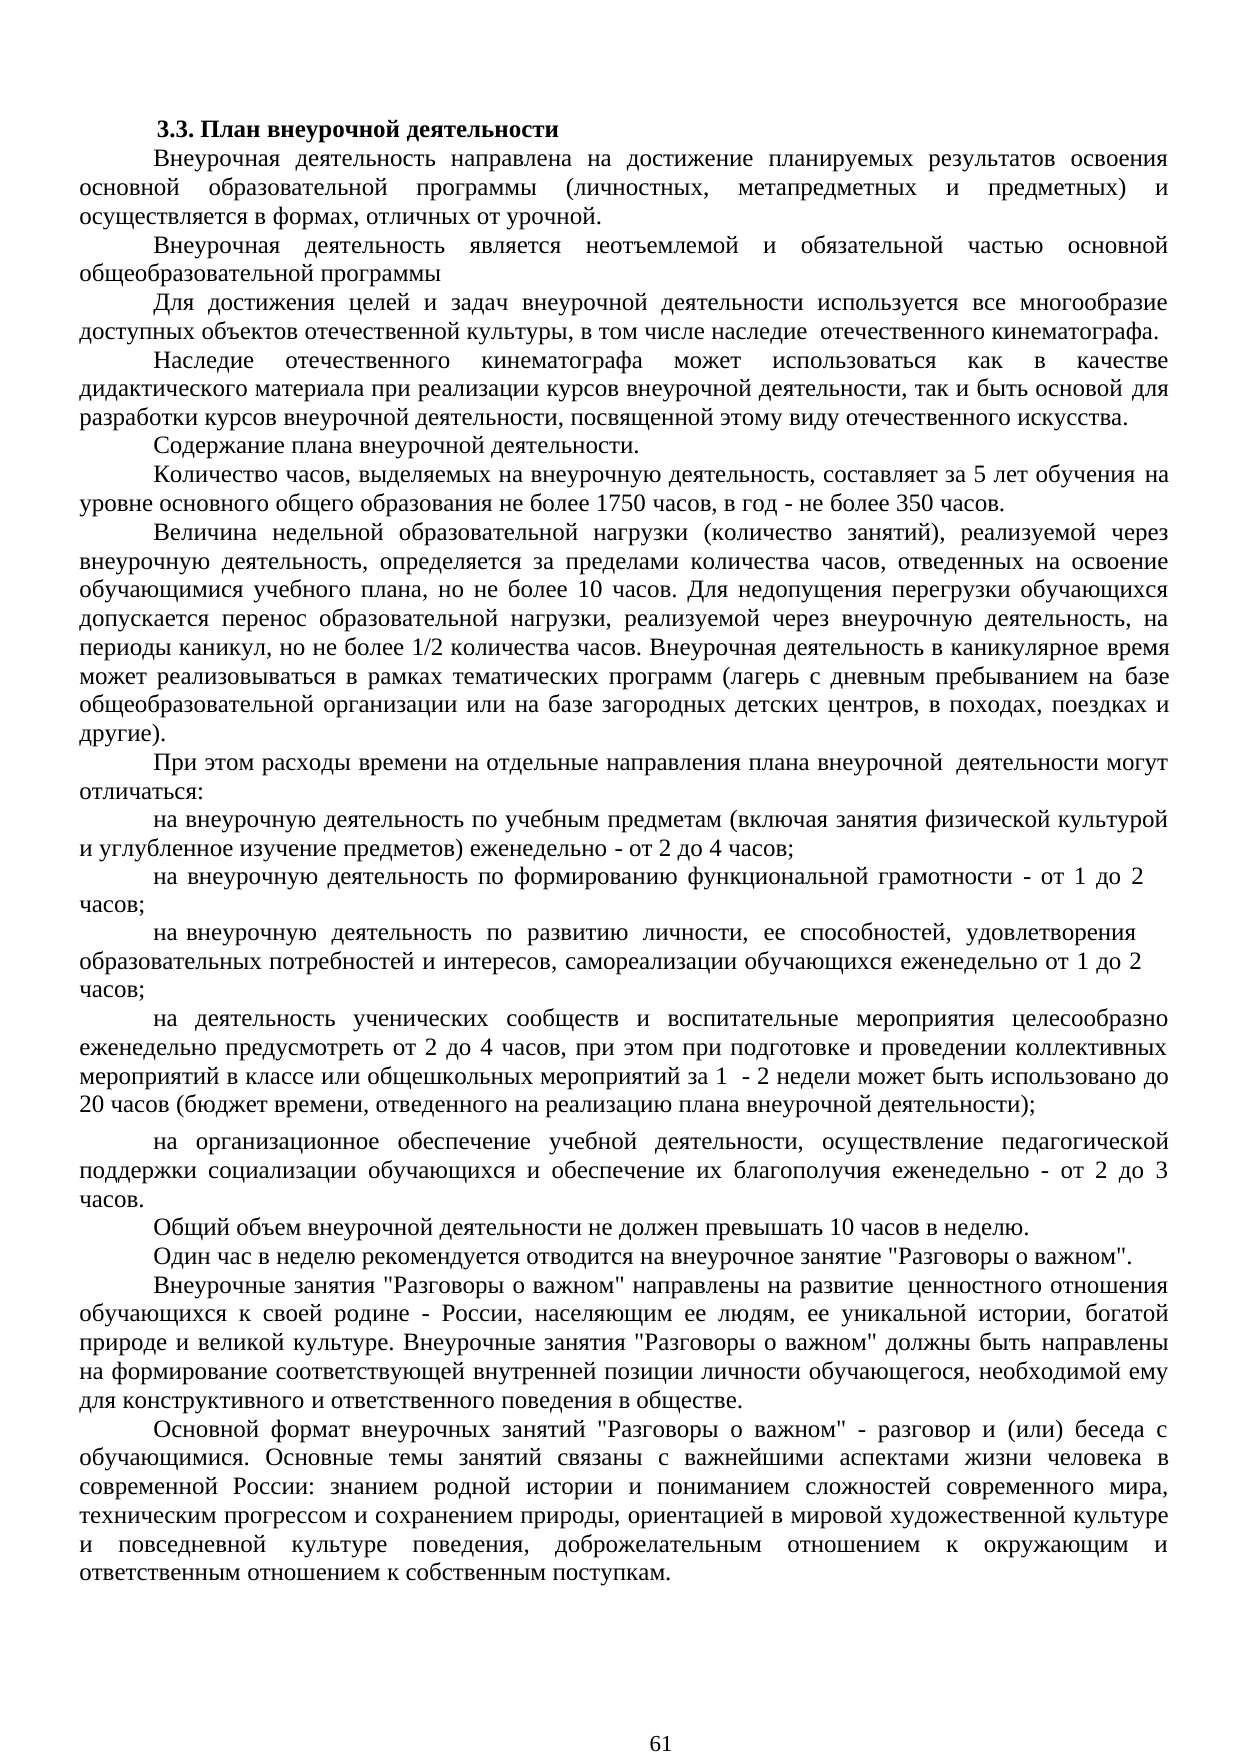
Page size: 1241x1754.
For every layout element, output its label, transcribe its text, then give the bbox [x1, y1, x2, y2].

text на организационное обеспечение учебной деятельности, осуществление педагогической поддержки социализации обучающихся и обеспечение их благополучия еженедельно - от 2 до 3 часов. [79, 1126, 1169, 1212]
text При этом расходы времени на отдельные направления плана внеурочной деятельности могут отличаться: [79, 747, 1169, 804]
text Внеурочные занятия "Разговоры о важном" направлены на развитие ценностного отношения обучающихся к своей родине - России, населяющим ее людям, ее уникальной истории, богатой природе и великой культуре. Внеурочные занятия "Разговоры о важном" должны быть направлены на формирование соответствующей внутренней позиции личности обучающегося, необходимой ему для конструктивного и ответственного поведения в обществе. [79, 1270, 1168, 1413]
text Содержание плана внеурочной деятельности. [153, 431, 1240, 459]
text на внеурочную деятельность по развитию личности, ее способностей, удовлетворения [153, 917, 1240, 946]
text Один час в неделю рекомендуется отводится на внеурочное занятие "Разговоры о важном". [153, 1241, 1240, 1270]
text Внеурочная деятельность является неотъемлемой и обязательной частью основной общеобразовательной программы [79, 230, 1168, 287]
list План внеурочной деятельности [157, 115, 1240, 143]
text Основной формат внеурочных занятий "Разговоры о важном" - разговор и (или) беседа с обучающимися. Основные темы занятий связаны с важнейшими аспектами жизни человека в современной России: знанием родной истории и пониманием сложностей современного мира, техническим прогрессом и сохранением природы, ориентацией в мировой художественной культуре и повседневной культуре поведения, доброжелательным отношением к окружающим и ответственным отношением к собственным поступкам. [79, 1414, 1169, 1586]
text Общий объем внеурочной деятельности не должен превышать 10 часов в неделю. [153, 1212, 1240, 1241]
text Количество часов, выделяемых на внеурочную деятельность, составляет за 5 лет обучения на уровне основного общего образования не более 1750 часов, в год - не более 350 часов. [79, 459, 1169, 517]
text Для достижения целей и задач внеурочной деятельности используется все многообразие доступных объектов отечественной культуры, в том числе наследие отечественного кинематографа. [79, 287, 1169, 345]
text образовательных потребностей и интересов, самореализации обучающихся еженедельно от 1 до 2 часов; [79, 947, 1193, 1003]
text Внеурочная деятельность направлена на достижение планируемых результатов освоения основной образовательной программы (личностных, метапредметных и предметных) и осуществляется в формах, отличных от урочной. [79, 143, 1168, 230]
text Величина недельной образовательной нагрузки (количество занятий), реализуемой через внеурочную деятельность, определяется за пределами количества часов, отведенных на освоение обучающимися учебного плана, но не более 10 часов. Для недопущения перегрузки обучающихся допускается перенос образовательной нагрузки, реализуемой через внеурочную деятельность, на периоды каникул, но не более 1/2 количества часов. Внеурочная деятельность в каникулярное время может реализовываться в рамках тематических программ (лагерь с дневным пребыванием на базе общеобразовательной организации или на базе загородных детских центров, в походах, поездках и другие). [79, 517, 1169, 747]
text на внеурочную деятельность по учебным предметам (включая занятия физической культурой и углубленное изучение предметов) еженедельно - от 2 до 4 часов; [79, 804, 1168, 862]
text на деятельность ученических сообществ и воспитательные мероприятия целесообразно еженедельно предусмотреть от 2 до 4 часов, при этом при подготовке и проведении коллективных мероприятий в классе или общешкольных мероприятий за 1 - 2 недели может быть использовано до 20 часов (бюджет времени, отведенного на реализацию плана внеурочной деятельности); [79, 1003, 1168, 1118]
text Наследие отечественного кинематографа может использоваться как в качестве дидактического материала при реализации курсов внеурочной деятельности, так и быть основой для разработки курсов внеурочной деятельности, посвященной этому виду отечественного искусства. [79, 345, 1168, 431]
text на внеурочную деятельность по формированию функциональной грамотности - от 1 до 2 [153, 862, 1240, 890]
text часов; [79, 890, 1240, 917]
